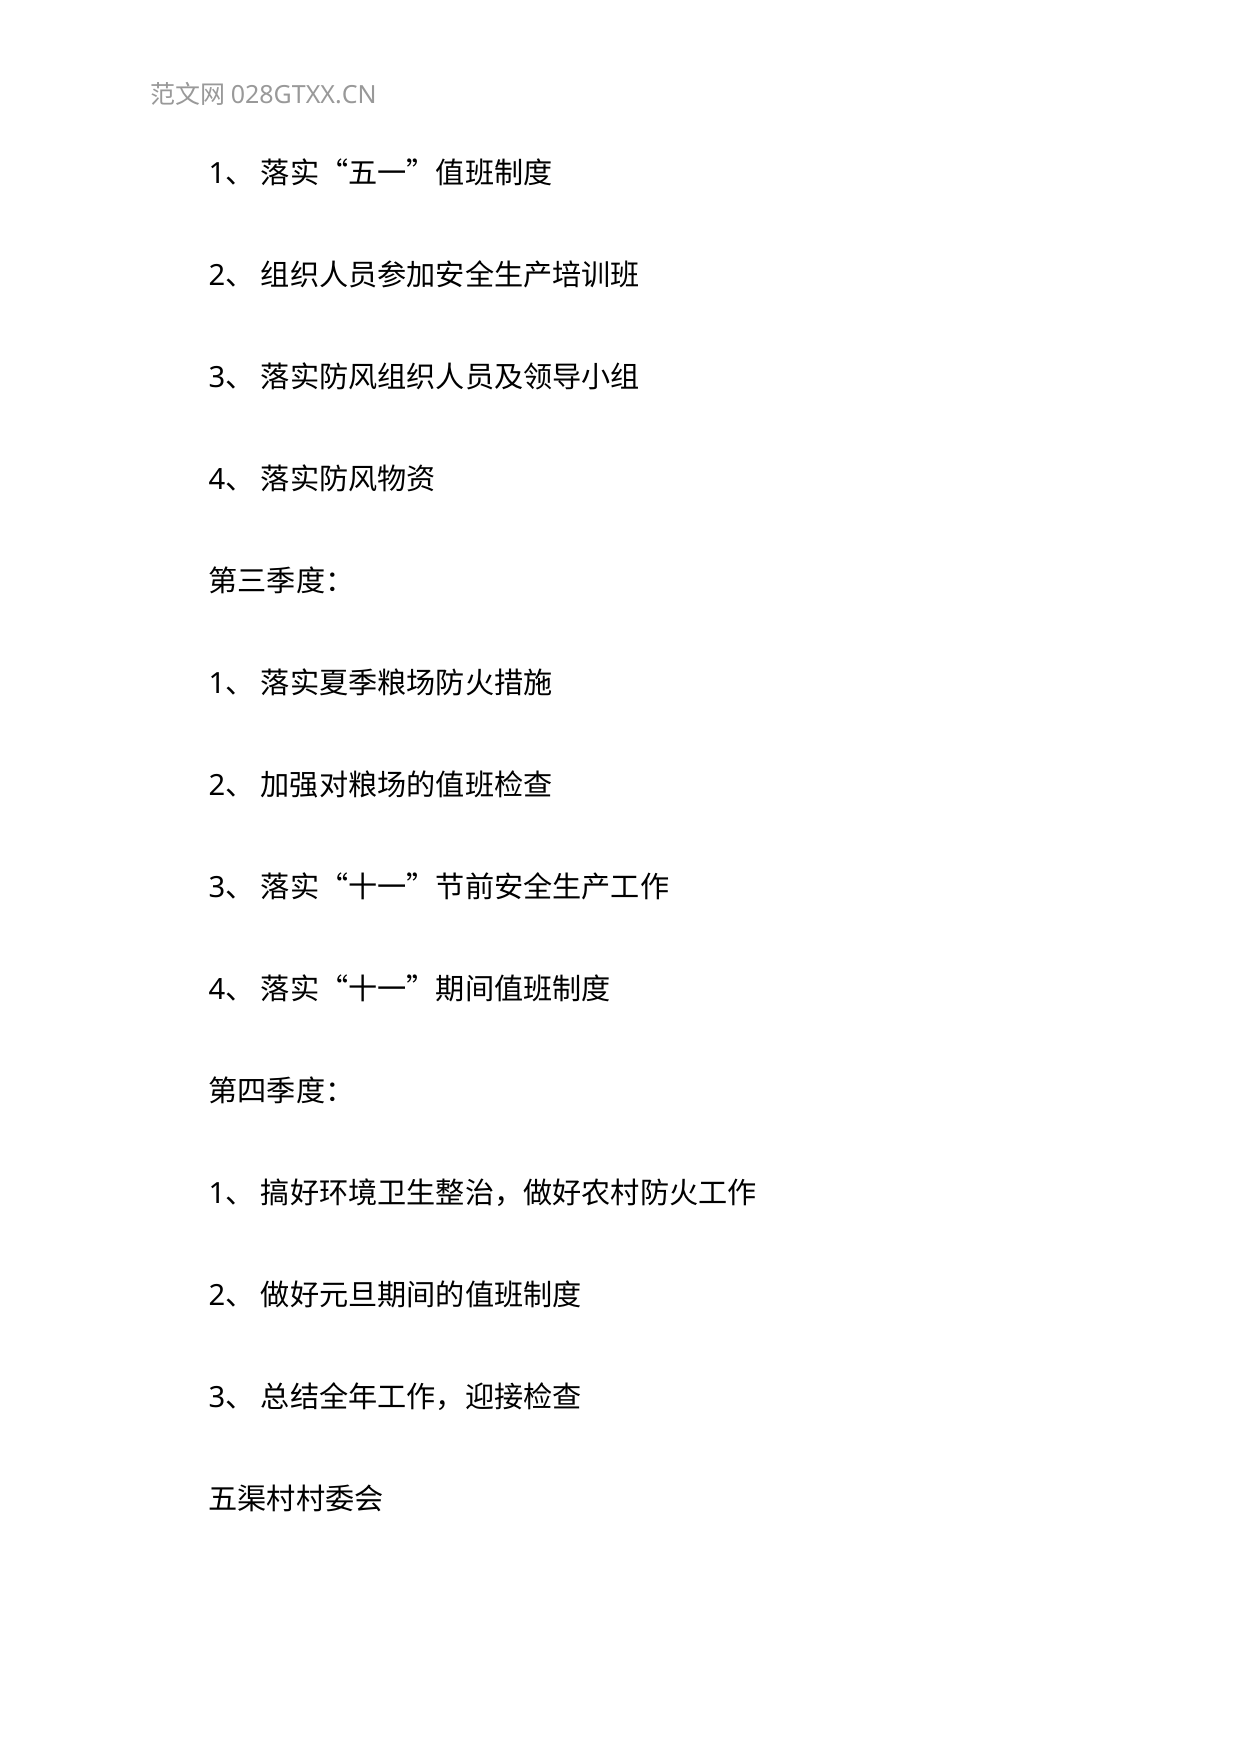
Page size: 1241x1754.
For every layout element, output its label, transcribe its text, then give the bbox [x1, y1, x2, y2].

text 1、 落实“五一”值班制度 [150, 150, 1090, 192]
text 3、 落实防风组织人员及领导小组 [150, 354, 1090, 396]
text 第三季度： [150, 558, 1090, 600]
text 4、 落实“十一”期间值班制度 [150, 966, 1090, 1008]
text 2、 加强对粮场的值班检查 [150, 762, 1090, 804]
text 4、 落实防风物资 [150, 456, 1090, 498]
text 2、 做好元旦期间的值班制度 [150, 1271, 1090, 1314]
text 2、 组织人员参加安全生产培训班 [150, 252, 1090, 294]
text 五渠村村委会 [150, 1475, 1090, 1518]
text 第四季度： [150, 1068, 1090, 1110]
text 3、 落实“十一”节前安全生产工作 [150, 864, 1090, 906]
text 1、 落实夏季粮场防火措施 [150, 660, 1090, 702]
text 1、 搞好环境卫生整治，做好农村防火工作 [150, 1169, 1090, 1212]
text 3、 总结全年工作，迎接检查 [150, 1373, 1090, 1416]
